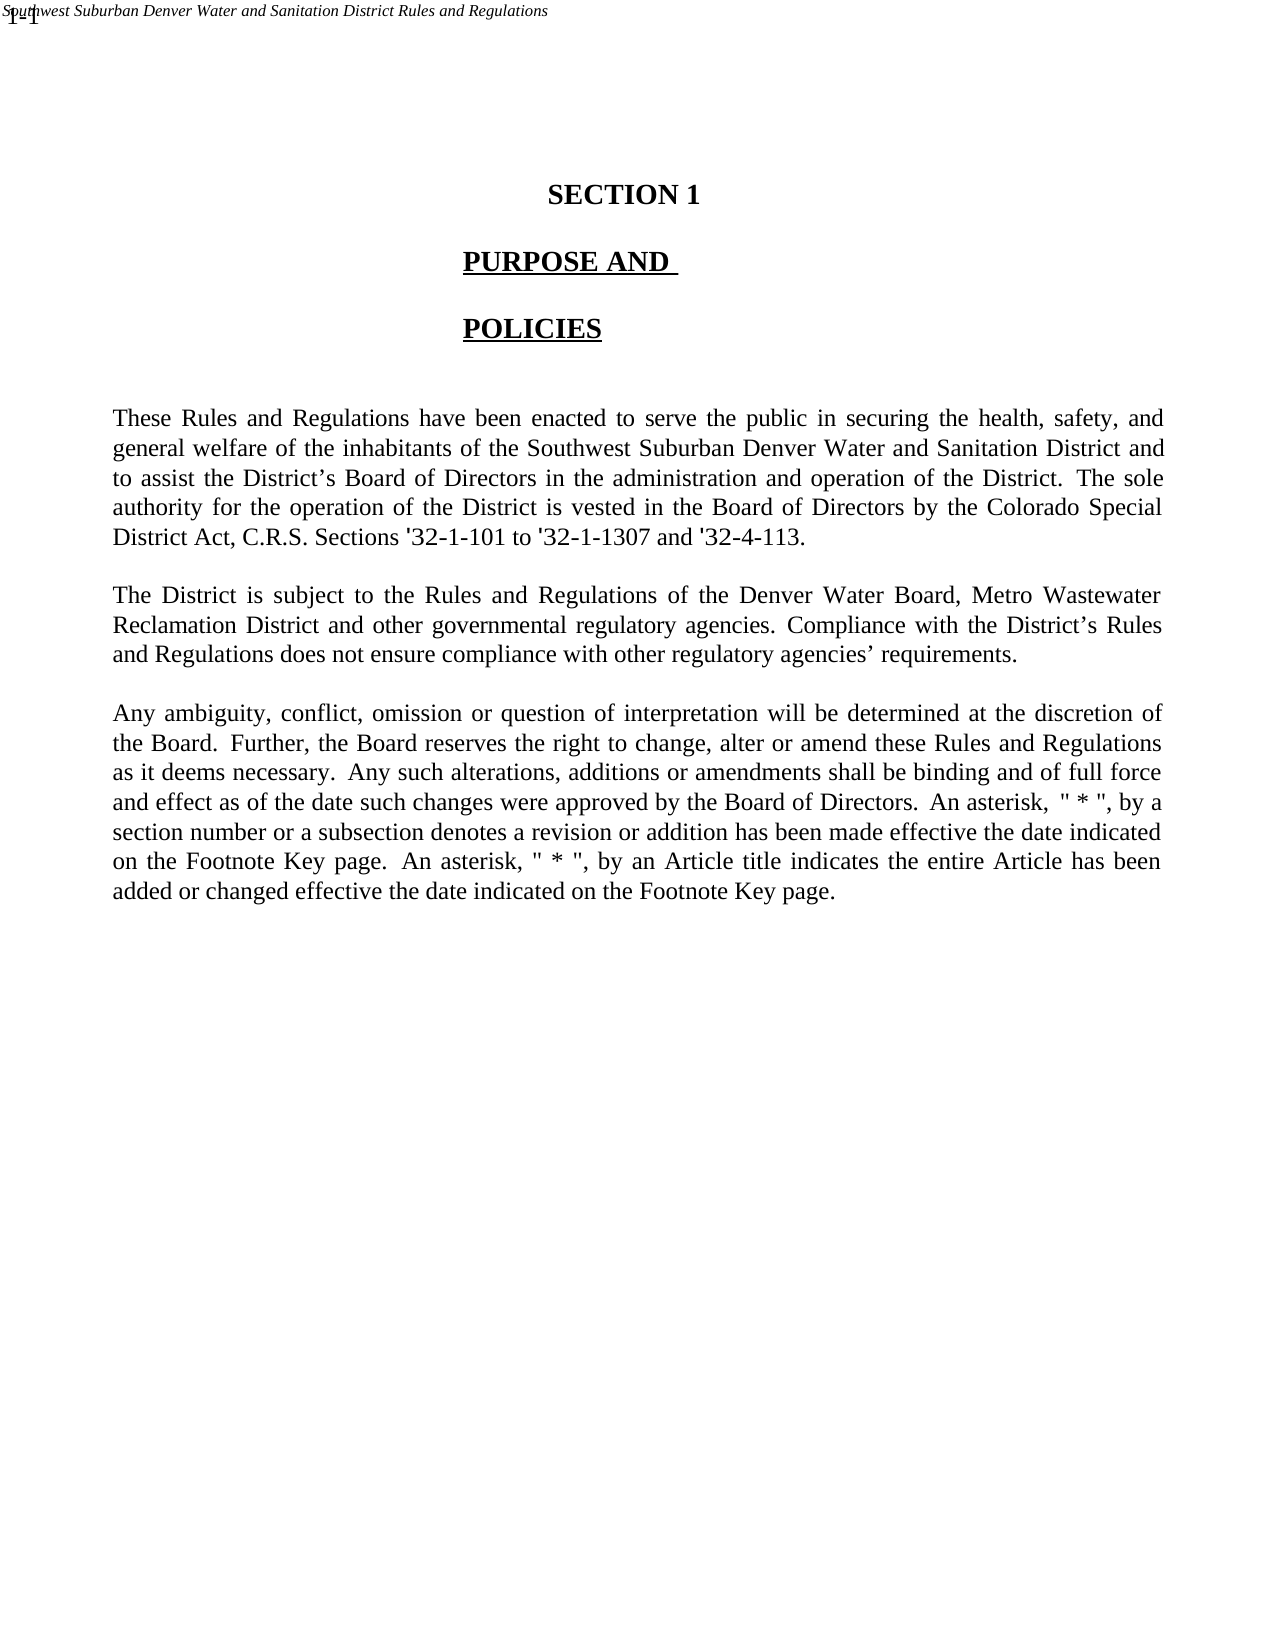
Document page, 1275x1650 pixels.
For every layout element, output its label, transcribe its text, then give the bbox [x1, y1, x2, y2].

text The District is subject to the Rules and Regulations of the Denver Water Board, Metro Wastewater Reclamation District and other governmental regulatory agencies. Compliance with the District’s Rules and Regulations does not ensure compliance with other regulatory agencies’ requirements. [112, 580, 1163, 668]
text Any ambiguity, conflict, omission or question of interpretation will be determined at the discretion of the Board. Further, the Board reserves the right to change, alter or amend these Rules and Regulations as it deems necessary. Any such alterations, additions or amendments shall be binding and of full force and effect as of the date such changes were approved by the Board of Directors. An asterisk, " * ", by a section number or a subsection denotes a revision or addition has been made effective the date indicated on the Footnote Key page. An asterisk, " * ", by an Article title indicates the entire Article has been added or changed effective the date indicated on the Footnote Key page. [112, 698, 1163, 904]
subtitle SECTION 1 PURPOSE AND POLICIES [463, 177, 814, 345]
text These Rules and Regulations have been enacted to serve the public in securing the health, safety, and general welfare of the inhabitants of the Southwest Suburban Denver Water and Sanitation District and to assist the District’s Board of Directors in the administration and operation of the District. The sole authority for the operation of the District is vested in the Board of Directors by the Colorado Special District Act, C.R.S. Sections '32-1-101 to '32-1-1307 and '32-4-113. [112, 403, 1165, 551]
